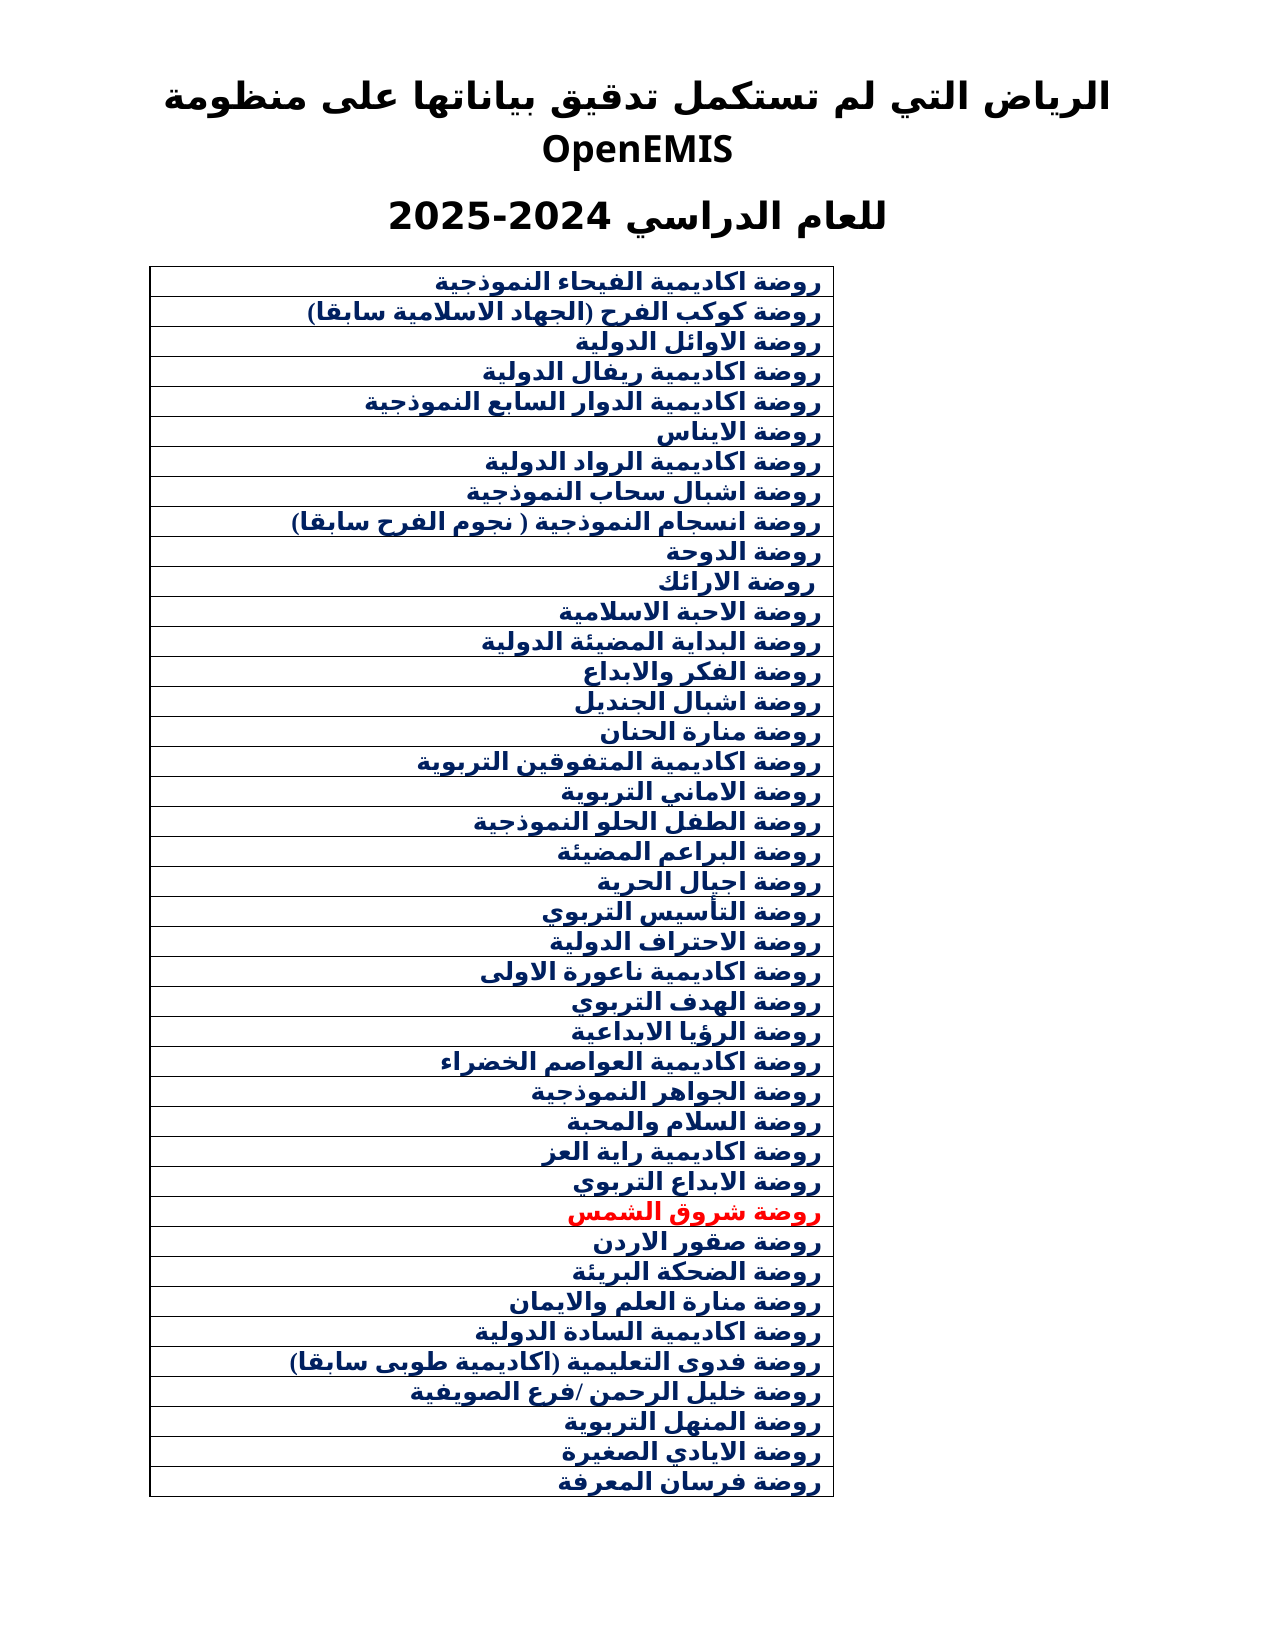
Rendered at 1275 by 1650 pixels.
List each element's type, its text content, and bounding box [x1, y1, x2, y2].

table_cell روضة فرسان المعرفة [151, 1467, 833, 1496]
table_cell روضة الهدف التربوي [151, 987, 833, 1016]
table_cell روضة اكاديمية الفيحاء النموذجية [151, 267, 833, 296]
table_cell روضة اكاديمية الرواد الدولية [151, 447, 833, 476]
table_cell روضة اكاديمية ريفال الدولية [151, 357, 833, 386]
table_cell روضة اكاديمية المتفوقين التربوية [151, 747, 833, 776]
table_cell روضة المنهل التربوية [151, 1407, 833, 1436]
table_cell روضة الرؤيا الابداعية [151, 1017, 833, 1046]
table_cell روضة السلام والمحبة [151, 1107, 833, 1136]
table_cell روضة فدوى التعليمية (اكاديمية طوبى سابقا) [151, 1347, 833, 1376]
table_cell روضة الفكر والابداع [151, 657, 833, 686]
table_cell روضة الاحبة الاسلامية [151, 597, 833, 626]
table_cell روضة الاحتراف الدولية [151, 927, 833, 956]
table_cell روضة انسجام النموذجية ( نجوم الفرح سابقا) [151, 507, 833, 536]
table_cell روضة اكاديمية السادة الدولية [151, 1317, 833, 1346]
table_cell روضة اجيال الحرية [151, 867, 833, 896]
table_cell روضة اشبال الجنديل [151, 687, 833, 716]
table_cell روضة الطفل الحلو النموذجية [151, 807, 833, 836]
table_cell روضة صقور الاردن [151, 1227, 833, 1256]
table_cell روضة الاماني التربوية [151, 777, 833, 806]
table_cell روضة البداية المضيئة الدولية [151, 627, 833, 656]
table_cell روضة الارائك [151, 567, 833, 596]
table_cell روضة منارة العلم والايمان [151, 1287, 833, 1316]
table_cell روضة الجواهر النموذجية [151, 1077, 833, 1106]
table_cell روضة اكاديمية ناعورة الاولى [151, 957, 833, 986]
table_cell روضة الايادي الصغيرة [151, 1437, 833, 1466]
table_cell روضة كوكب الفرح (الجهاد الاسلامية سابقا) [151, 297, 833, 326]
table_cell روضة اكاديمية الدوار السابع النموذجية [151, 387, 833, 416]
table_cell روضة الاوائل الدولية [151, 327, 833, 356]
table_cell روضة الدوحة [151, 537, 833, 566]
table_cell روضة الضحكة البريئة [151, 1257, 833, 1286]
table_cell روضة اكاديمية راية العز [151, 1137, 833, 1166]
table_cell روضة البراعم المضيئة [151, 837, 833, 866]
table_cell روضة الايناس [151, 417, 833, 446]
table_cell روضة الابداع التربوي [151, 1167, 833, 1196]
table_cell روضة التأسيس التربوي [151, 897, 833, 926]
table_cell روضة اكاديمية العواصم الخضراء [151, 1047, 833, 1076]
table_cell روضة اشبال سحاب النموذجية [151, 477, 833, 506]
table_cell روضة خليل الرحمن /فرع الصويفية [151, 1377, 833, 1406]
table_cell روضة منارة الحنان [151, 717, 833, 746]
table_cell روضة شروق الشمس [151, 1197, 833, 1226]
